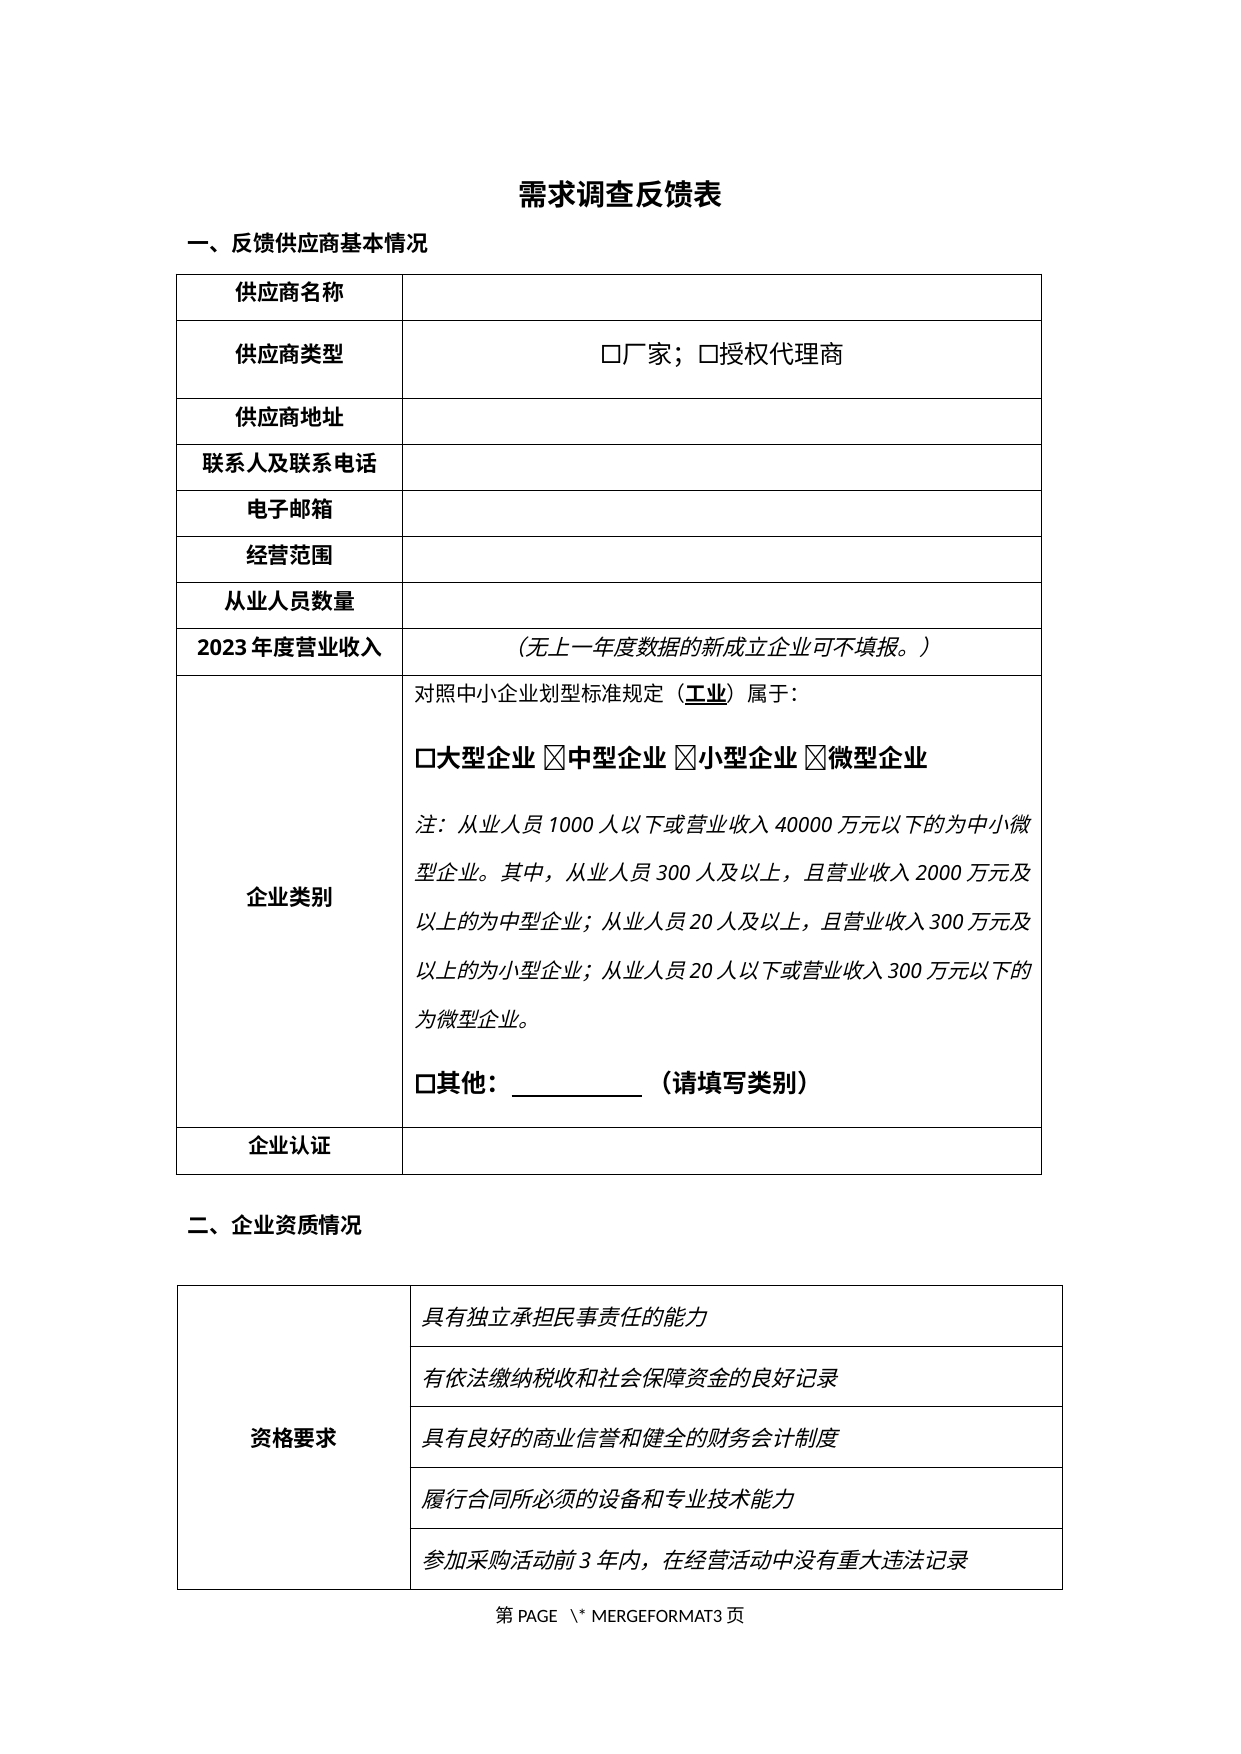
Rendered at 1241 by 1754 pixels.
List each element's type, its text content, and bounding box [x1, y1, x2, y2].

table_cell [403, 537, 1041, 582]
table_cell 电子邮箱 [177, 491, 402, 536]
text 二、企业资质情况 [187, 1207, 1053, 1240]
table_cell 履行合同所必须的设备和专业技术能力 [411, 1468, 1062, 1528]
table_header [403, 275, 1041, 319]
table_cell 企业认证 [177, 1128, 402, 1174]
table_cell 有依法缴纳税收和社会保障资金的良好记录 [411, 1347, 1062, 1406]
table_cell （无上一年度数据的新成立企业可不填报。） [403, 629, 1041, 675]
table_cell 具有良好的商业信誉和健全的财务会计制度 [411, 1407, 1062, 1467]
text 一、反馈供应商基本情况 [187, 225, 1053, 258]
table_cell 对照中小企业划型标准规定（工业）属于： 大型企业 中型企业 小型企业 微型企业 注：从业人员1000人以下或营业收入40000万元以下的为中小微型企业。其中，从业人员300人及以上，且营业收入2000万元及以上的为中型企业；从业人员20人及以上，且营业收入300万元及以上的为小型企业；从业人员20人以下或营业收入300万元以下的为微型企业。 其他： （请填写类别） [403, 676, 1041, 1127]
table_cell [403, 399, 1041, 444]
table_header 具有独立承担民事责任的能力 [411, 1286, 1062, 1346]
table_cell 厂家；授权代理商 [403, 321, 1041, 398]
table_header 供应商名称 [177, 275, 402, 319]
table_cell [403, 491, 1041, 536]
table_cell 从业人员数量 [177, 583, 402, 628]
table_cell [403, 583, 1041, 628]
table_cell 参加采购活动前3年内，在经营活动中没有重大违法记录 [411, 1529, 1062, 1588]
table_cell [403, 1128, 1041, 1174]
table_cell 联系人及联系电话 [177, 445, 402, 490]
table_cell 供应商类型 [177, 321, 402, 398]
text 需求调查反馈表 [187, 160, 1053, 225]
table_cell 企业类别 [177, 676, 402, 1127]
table_cell 经营范围 [177, 537, 402, 582]
table_header 资格要求 [178, 1286, 410, 1588]
table_cell 供应商地址 [177, 399, 402, 444]
table_cell 2023年度营业收入 [177, 629, 402, 675]
table_cell [403, 445, 1041, 490]
